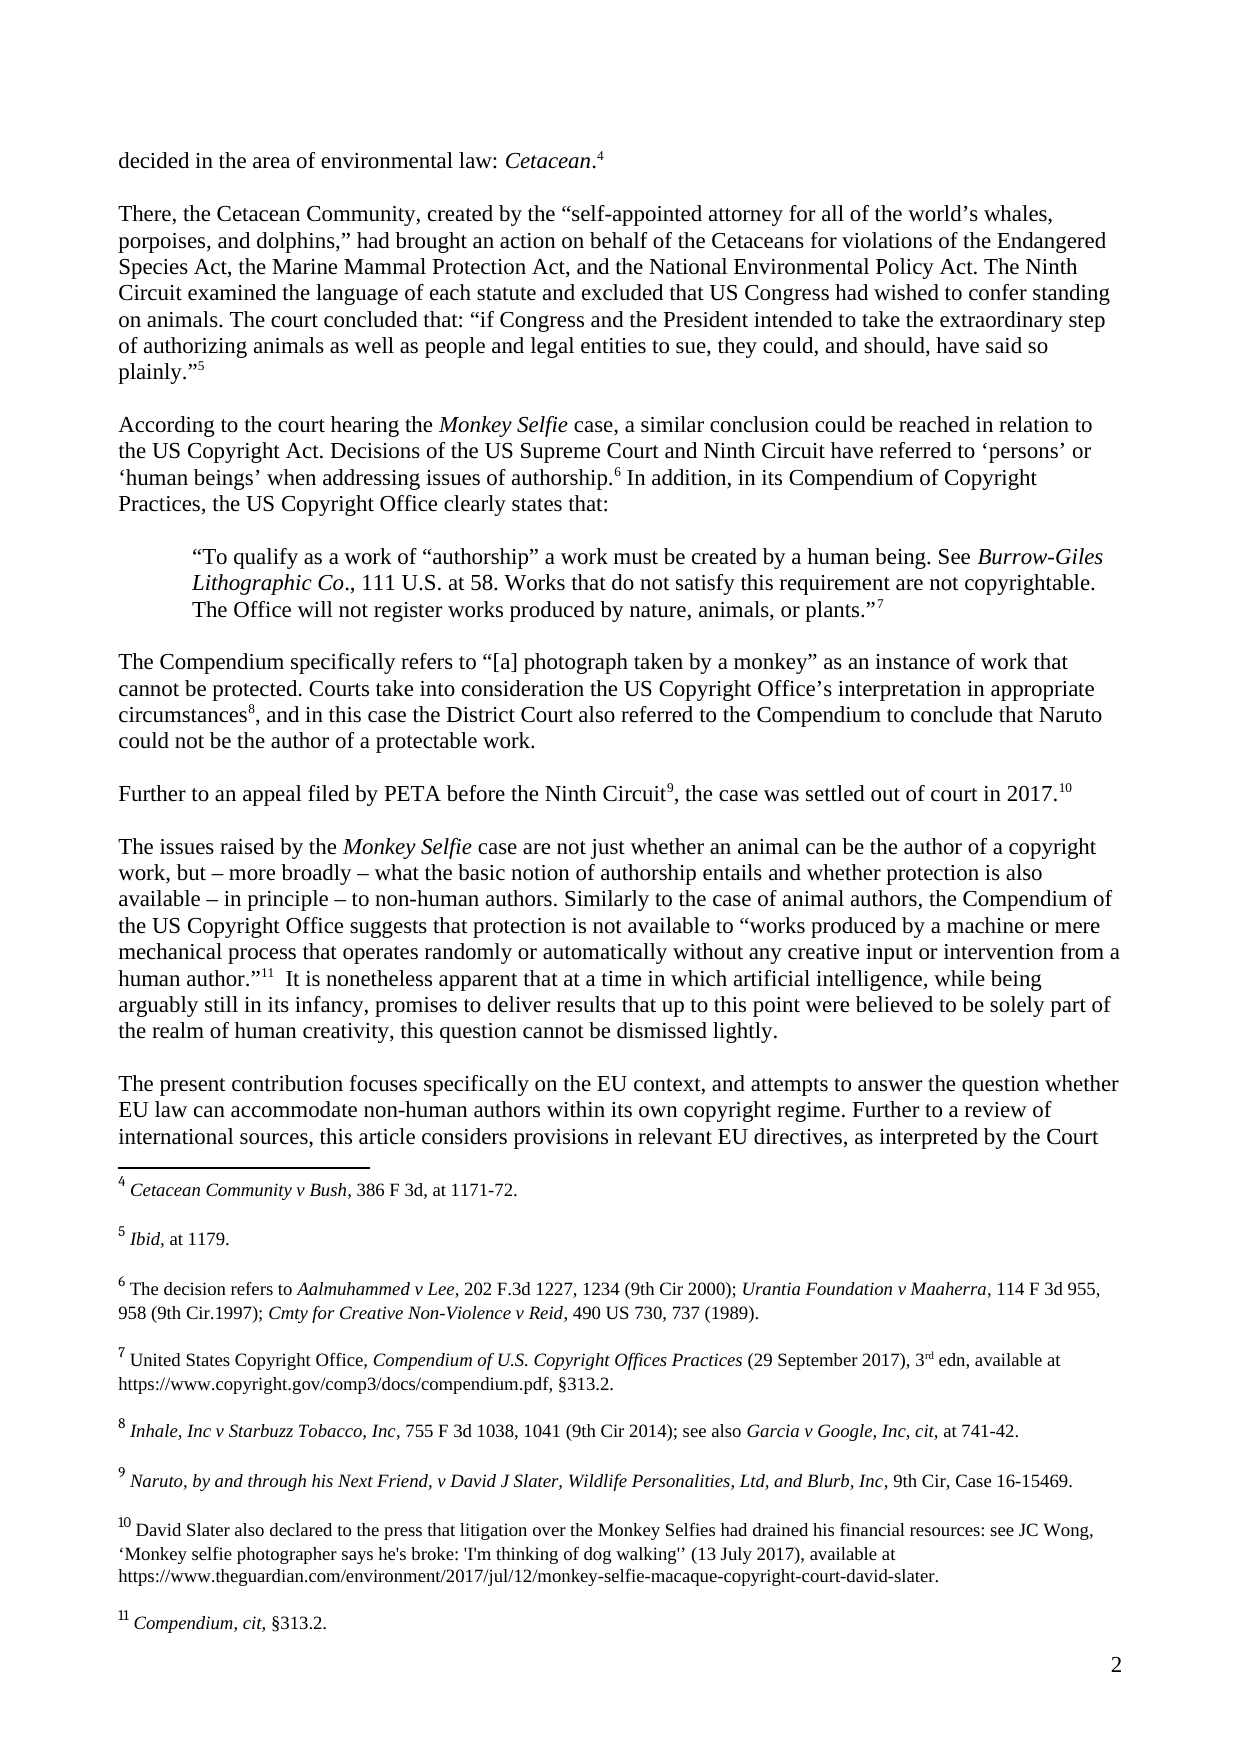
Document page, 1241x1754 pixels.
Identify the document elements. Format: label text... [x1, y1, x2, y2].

text The Compendium specifically refers to “[a] photograph taken by a monkey” as an instance of work that cannot be protected. Courts take into consideration the US Copyright Office’s interpretation in appropriate circumstances, and in this case the District Court also referred to the Compendium to conclude that Naruto could not be the author of a protectable work. [118, 648, 1122, 754]
text There, the Cetacean Community, created by the “self-appointed attorney for all of the world’s whales, porpoises, and dolphins,” had brought an action on behalf of the Cetaceans for violations of the Endangered Species Act, the Marine Mammal Protection Act, and the National Environmental Policy Act. The Ninth Circuit examined the language of each statute and excluded that US Congress had wished to confer standing on animals. The court concluded that: “if Congress and the President intended to take the extraordinary step of authorizing animals as well as people and legal entities to sue, they could, and should, have said so plainly.” [118, 200, 1122, 385]
text “To qualify as a work of “authorship” a work must be created by a human being. See Burrow-Giles Lithographic Co., 111 U.S. at 58. Works that do not satisfy this requirement are not copyrightable. The Office will not register works produced by nature, animals, or plants.” [192, 543, 1122, 622]
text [118, 148, 1122, 174]
text According to the court hearing the Monkey Selfie case, a similar conclusion could be reached in relation to the US Copyright Act. Decisions of the US Supreme Court and Ninth Circuit have referred to ‘persons’ or ‘human beings’ when addressing issues of authorship. In addition, in its Compendium of Copyright Practices, the US Copyright Office clearly states that: [118, 411, 1122, 517]
text The issues raised by the Monkey Selfie case are not just whether an animal can be the author of a copyright work, but – more broadly – what the basic notion of authorship entails and whether protection is also available – in principle – to non-human authors. Similarly to the case of animal authors, the Compendium of the US Copyright Office suggests that protection is not available to “works produced by a machine or mere mechanical process that operates randomly or automatically without any creative input or intervention from a human author.” It is nonetheless apparent that at a time in which artificial intelligence, while being arguably still in its infancy, promises to deliver results that up to this point were believed to be solely part of the realm of human creativity, this question cannot be dismissed lightly. [118, 833, 1122, 1044]
text The present contribution focuses specifically on the EU context, and attempts to answer the question whether EU law can accommodate non-human authors within its own copyright regime. Further to a review of international sources, this article considers provisions in relevant EU directives, as interpreted by the Court of Justice of the European Union (CJEU). It concludes that, if EU copyright law intends originality as the display of personality, freedom and creativity of the author – as opposed to mere skill, labour or effort – then works created by means of random or automatic processes, including those that are the result of intervention by an animal, might not be generally eligible for protection. [118, 1070, 1122, 1149]
text Further to an appeal filed by PETA before the Ninth Circuit, the case was settled out of court in 2017. [118, 780, 1122, 806]
